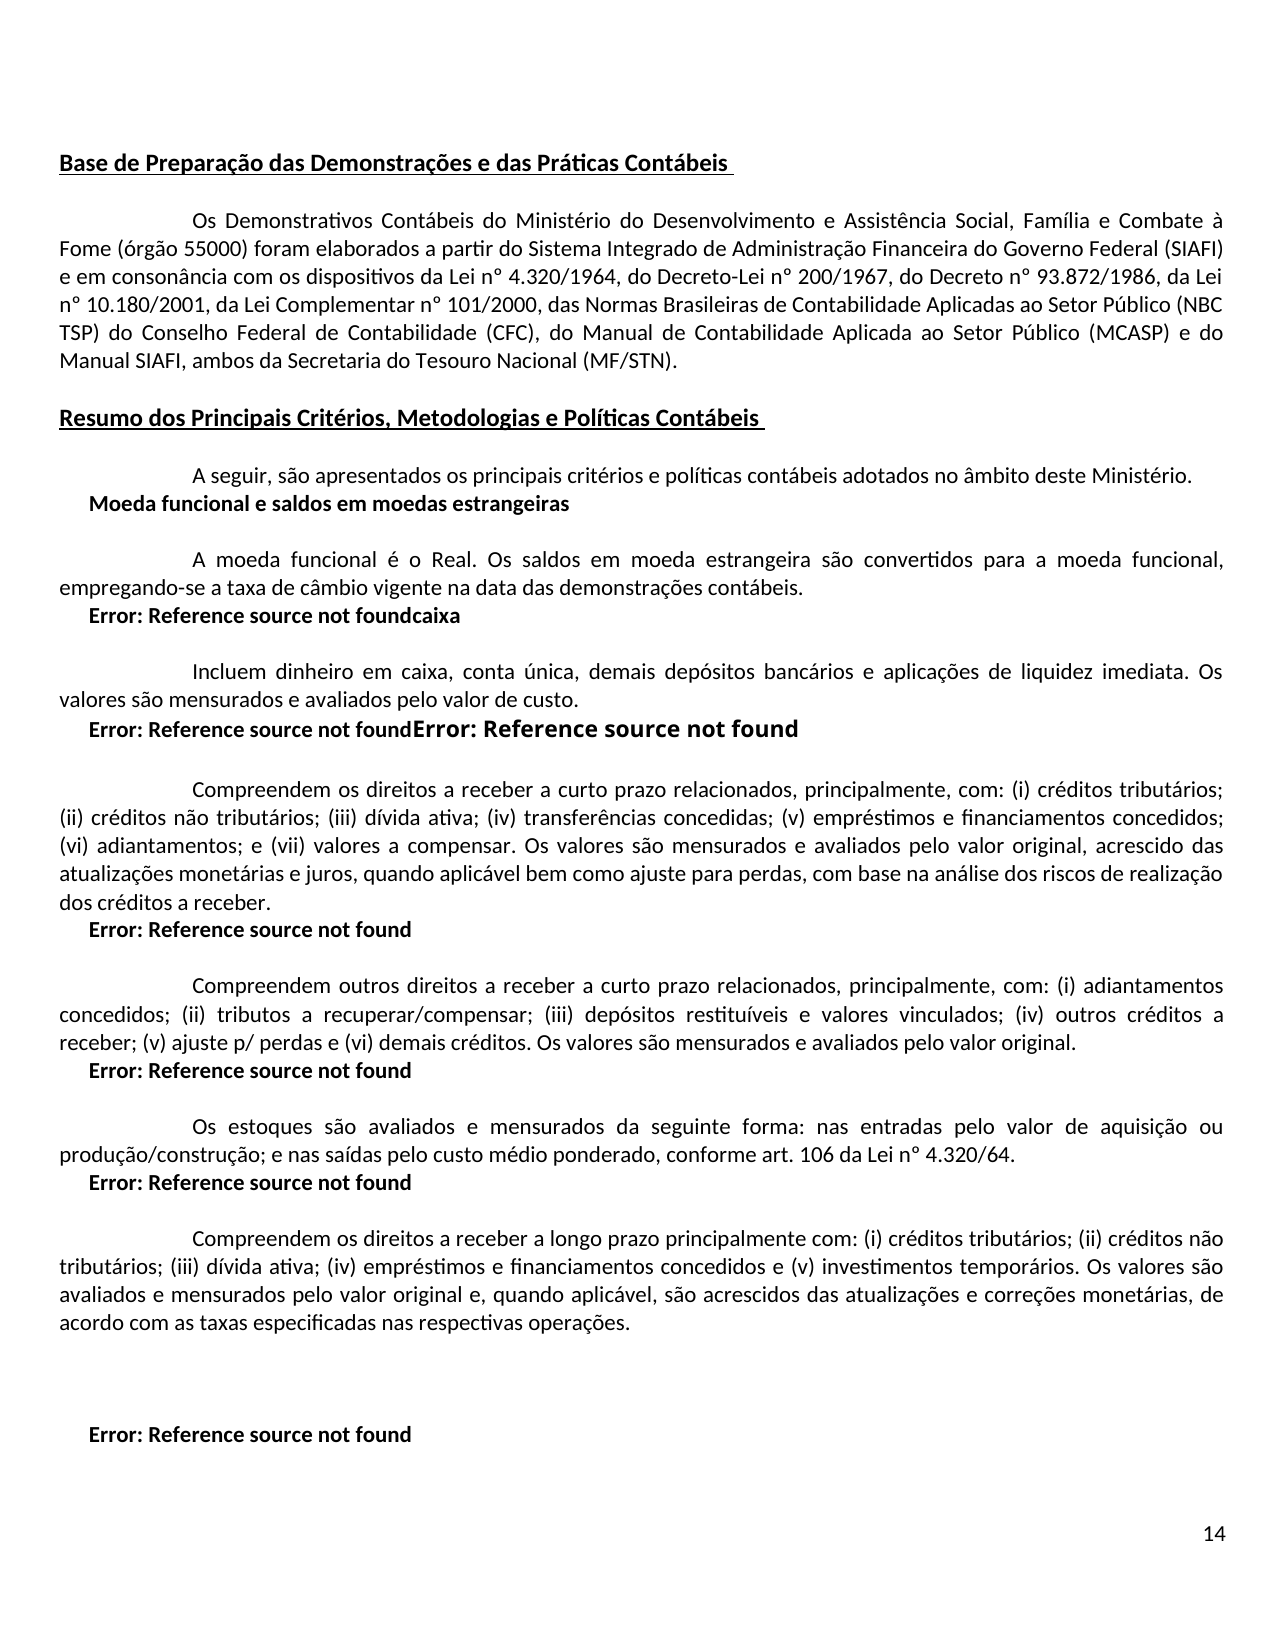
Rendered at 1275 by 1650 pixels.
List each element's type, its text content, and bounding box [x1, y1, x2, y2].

text Compreendem outros direitos a receber a curto prazo relacionados, principalmente, com: (i) adiantamentos concedidos; (ii) tributos a recuperar/compensar; (iii) depósitos restituíveis e valores vinculados; (iv) outros créditos a receber; (v) ajuste p/ perdas e (vi) demais créditos. Os valores são mensurados e avaliados pelo valor original. [59, 972, 1226, 1056]
text A moeda funcional é o Real. Os saldos em moeda estrangeira são convertidos para a moeda funcional, empregando-se a taxa de câmbio vigente na data das demonstrações contábeis. [59, 545, 1226, 601]
text Moeda funcional e saldos em moedas estrangeiras [89, 489, 1226, 517]
text Os estoques são avaliados e mensurados da seguinte forma: nas entradas pelo valor de aquisição ou produção/construção; e nas saídas pelo custo médio ponderado, conforme art. 106 da Lei nº 4.320/64. [59, 1112, 1226, 1168]
text A seguir, são apresentados os principais critérios e políticas contábeis adotados no âmbito deste Ministério. [59, 461, 1226, 489]
text Base de Preparação das Demonstrações e das Práticas Contábeis [59, 148, 1226, 178]
text Compreendem os direitos a receber a longo prazo principalmente com: (i) créditos tributários; (ii) créditos não tributários; (iii) dívida ativa; (iv) empréstimos e financiamentos concedidos e (v) investimentos temporários. Os valores são avaliados e mensurados pelo valor original e, quando aplicável, são acrescidos das atualizações e correções monetárias, de acordo com as taxas especificadas nas respectivas operações. [59, 1224, 1226, 1336]
text Resumo dos Principais Critérios, Metodologias e Políticas Contábeis [59, 402, 1226, 433]
text Os Demonstrativos Contábeis do Ministério do Desenvolvimento e Assistência Social, Família e Combate à Fome (órgão 55000) foram elaborados a partir do Sistema Integrado de Administração Financeira do Governo Federal (SIAFI) e em consonância com os dispositivos da Lei nº 4.320/1964, do Decreto-Lei nº 200/1967, do Decreto nº 93.872/1986, da Lei nº 10.180/2001, da Lei Complementar nº 101/2000, das Normas Brasileiras de Contabilidade Aplicadas ao Setor Público (NBC TSP) do Conselho Federal de Contabilidade (CFC), do Manual de Contabilidade Aplicada ao Setor Público (MCASP) e do Manual SIAFI, ambos da Secretaria do Tesouro Nacional (MF/STN). [59, 206, 1226, 374]
text Compreendem os direitos a receber a curto prazo relacionados, principalmente, com: (i) créditos tributários; (ii) créditos não tributários; (iii) dívida ativa; (iv) transferências concedidas; (v) empréstimos e financiamentos concedidos; (vi) adiantamentos; e (vii) valores a compensar. Os valores são mensurados e avaliados pelo valor original, acrescido das atualizações monetárias e juros, quando aplicável bem como ajuste para perdas, com base na análise dos riscos de realização dos créditos a receber. [59, 776, 1226, 916]
text Incluem dinheiro em caixa, conta única, demais depósitos bancários e aplicações de liquidez imediata. Os valores são mensurados e avaliados pelo valor de custo. [59, 657, 1226, 713]
